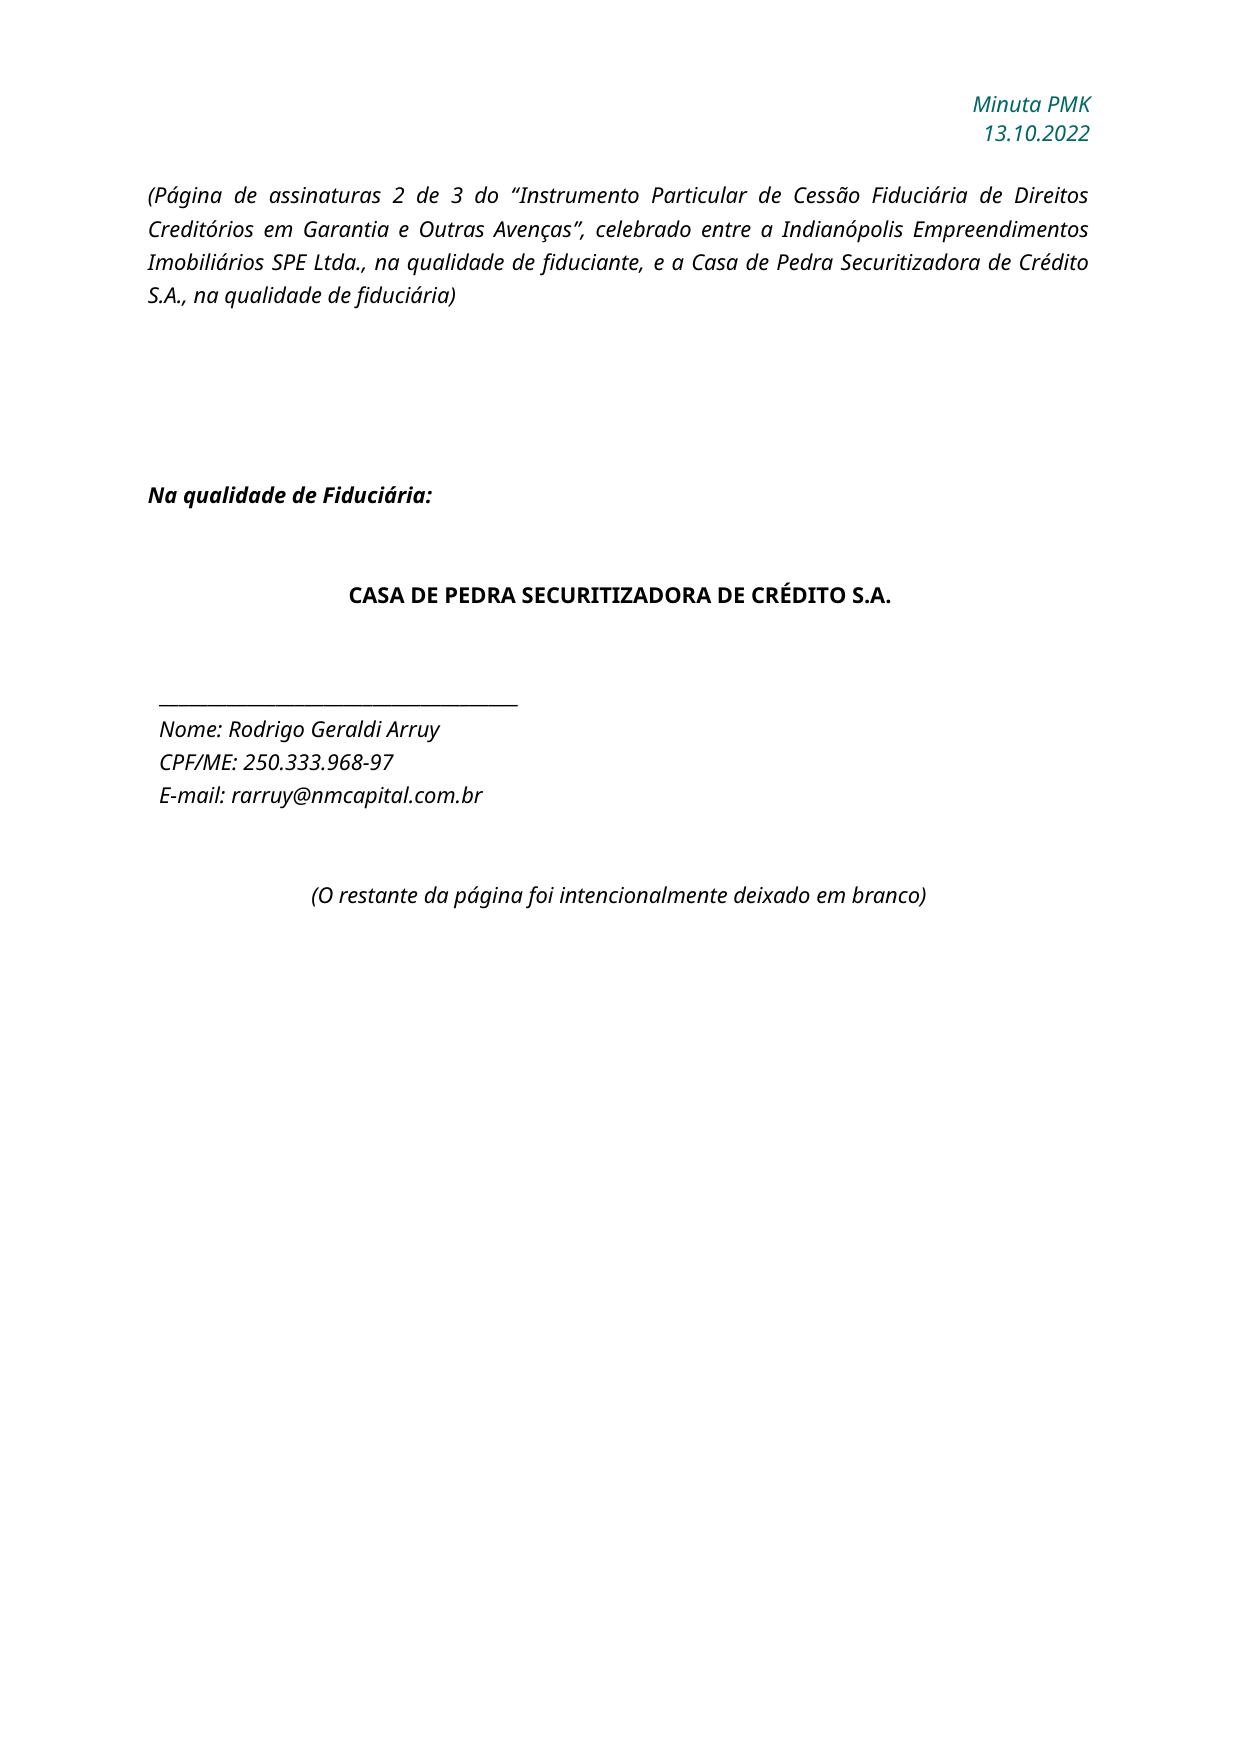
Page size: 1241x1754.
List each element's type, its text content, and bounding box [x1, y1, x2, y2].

table_header _____________________________________ Nome: Rodrigo Geraldi Arruy CPF/ME: 250.333.968-97 E-mail: rarruy@nmcapital.com.br [148, 677, 611, 811]
text (O restante da página foi intencionalmente deixado em branco) [148, 877, 1092, 911]
text (Página de assinaturas 2 de 3 do “Instrumento Particular de Cessão Fiduciária de Direitos Creditórios em Garantia e Outras Avenças”, celebrado entre a Indianópolis Empreendimentos Imobiliários SPE Ltda., na qualidade de fiduciante, e a Casa de Pedra Securitizadora de Crédito S.A., na qualidade de fiduciária) [148, 177, 1092, 311]
text Na qualidade de Fiduciária: [148, 477, 1092, 511]
text CASA DE PEDRA SECURITIZADORA DE CRÉDITO S.A. [148, 577, 1092, 611]
